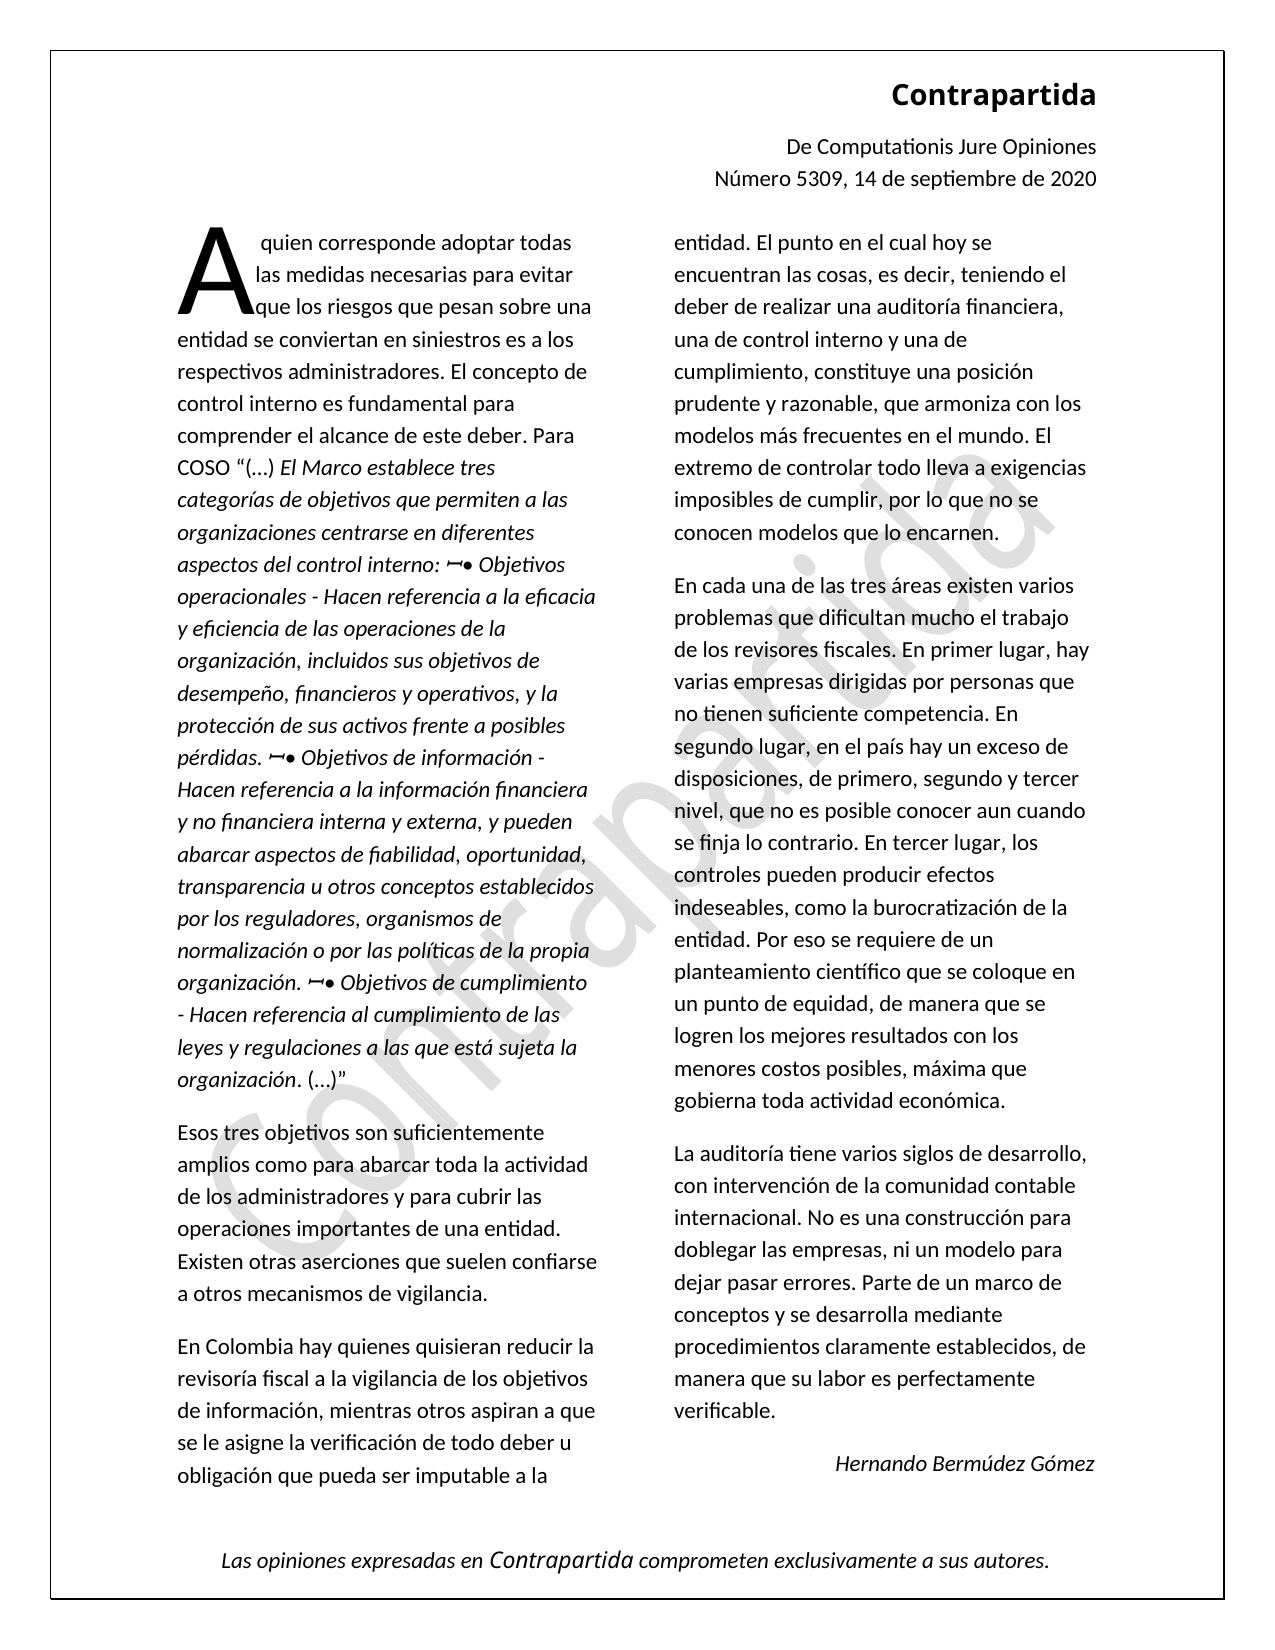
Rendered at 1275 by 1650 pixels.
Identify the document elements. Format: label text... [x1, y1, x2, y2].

text Esos tres objetivos son suficientemente amplios como para abarcar toda la actividad de los administradores y para cubrir las operaciones importantes de una entidad. Existen otras aserciones que suelen confiarse a otros mecanismos de vigilancia. [177, 1118, 600, 1307]
text La auditoría tiene varios siglos de desarrollo, con intervención de la comunidad contable internacional. No es una construcción para doblegar las empresas, ni un modelo para dejar pasar errores. Parte de un marco de conceptos y se desarrolla mediante procedimientos claramente establecidos, de manera que su labor es perfectamente verificable. [674, 1139, 1097, 1424]
text En Colombia hay quienes quisieran reducir la revisoría fiscal a la vigilancia de los objetivos de información, mientras otros aspiran a que se le asigne la verificación de todo deber u obligación que pueda ser imputable a la entidad. El punto en el cual hoy se encuentran las cosas, es decir, teniendo el deber de realizar una auditoría financiera, una de control interno y una de cumplimiento, constituye una posición prudente y razonable, que armoniza con los modelos más frecuentes en el mundo. El extremo de controlar todo lleva a exigencias imposibles de cumplir, por lo que no se conocen modelos que lo encarnen. [177, 1332, 600, 1489]
text En cada una de las tres áreas existen varios problemas que dificultan mucho el trabajo de los revisores fiscales. En primer lugar, hay varias empresas dirigidas por personas que no tienen suficiente competencia. En segundo lugar, en el país hay un exceso de disposiciones, de primero, segundo y tercer nivel, que no es posible conocer aun cuando se finja lo contrario. En tercer lugar, los controles pueden producir efectos indeseables, como la burocratización de la entidad. Por eso se requiere de un planteamiento científico que se coloque en un punto de equidad, de manera que se logren los mejores resultados con los menores costos posibles, máxima que gobierna toda actividad económica. [674, 571, 1097, 1114]
text quien corresponde adoptar todas las medidas necesarias para evitar que los riesgos que pesan sobre una entidad se conviertan en siniestros es a los respectivos administradores. El concepto de control interno es fundamental para comprender el alcance de este deber. Para COSO “(…) El Marco establece tres categorías de objetivos que permiten a las organizaciones centrarse en diferentes aspectos del control interno: ꟷ• Objetivos operacionales - Hacen referencia a la eficacia y eficiencia de las operaciones de la organización, incluidos sus objetivos de desempeño, financieros y operativos, y la protección de sus activos frente a posibles pérdidas. ꟷ• Objetivos de información - Hacen referencia a la información financiera y no financiera interna y externa, y pueden abarcar aspectos de fiabilidad, oportunidad, transparencia u otros conceptos establecidos por los reguladores, organismos de normalización o por las políticas de la propia organización. ꟷ• Objetivos de cumplimiento - Hacen referencia al cumplimiento de las leyes y regulaciones a las que está sujeta la organización. (…)” [177, 228, 600, 1093]
text Hernando Bermúdez Gómez [674, 1449, 1097, 1477]
text En Colombia hay quienes quisieran reducir la revisoría fiscal a la vigilancia de los objetivos de información, mientras otros aspiran a que se le asigne la verificación de todo deber u obligación que pueda ser imputable a la entidad. El punto en el cual hoy se encuentran las cosas, es decir, teniendo el deber de realizar una auditoría financiera, una de control interno y una de cumplimiento, constituye una posición prudente y razonable, que armoniza con los modelos más frecuentes en el mundo. El extremo de controlar todo lleva a exigencias imposibles de cumplir, por lo que no se conocen modelos que lo encarnen. [674, 228, 1097, 546]
